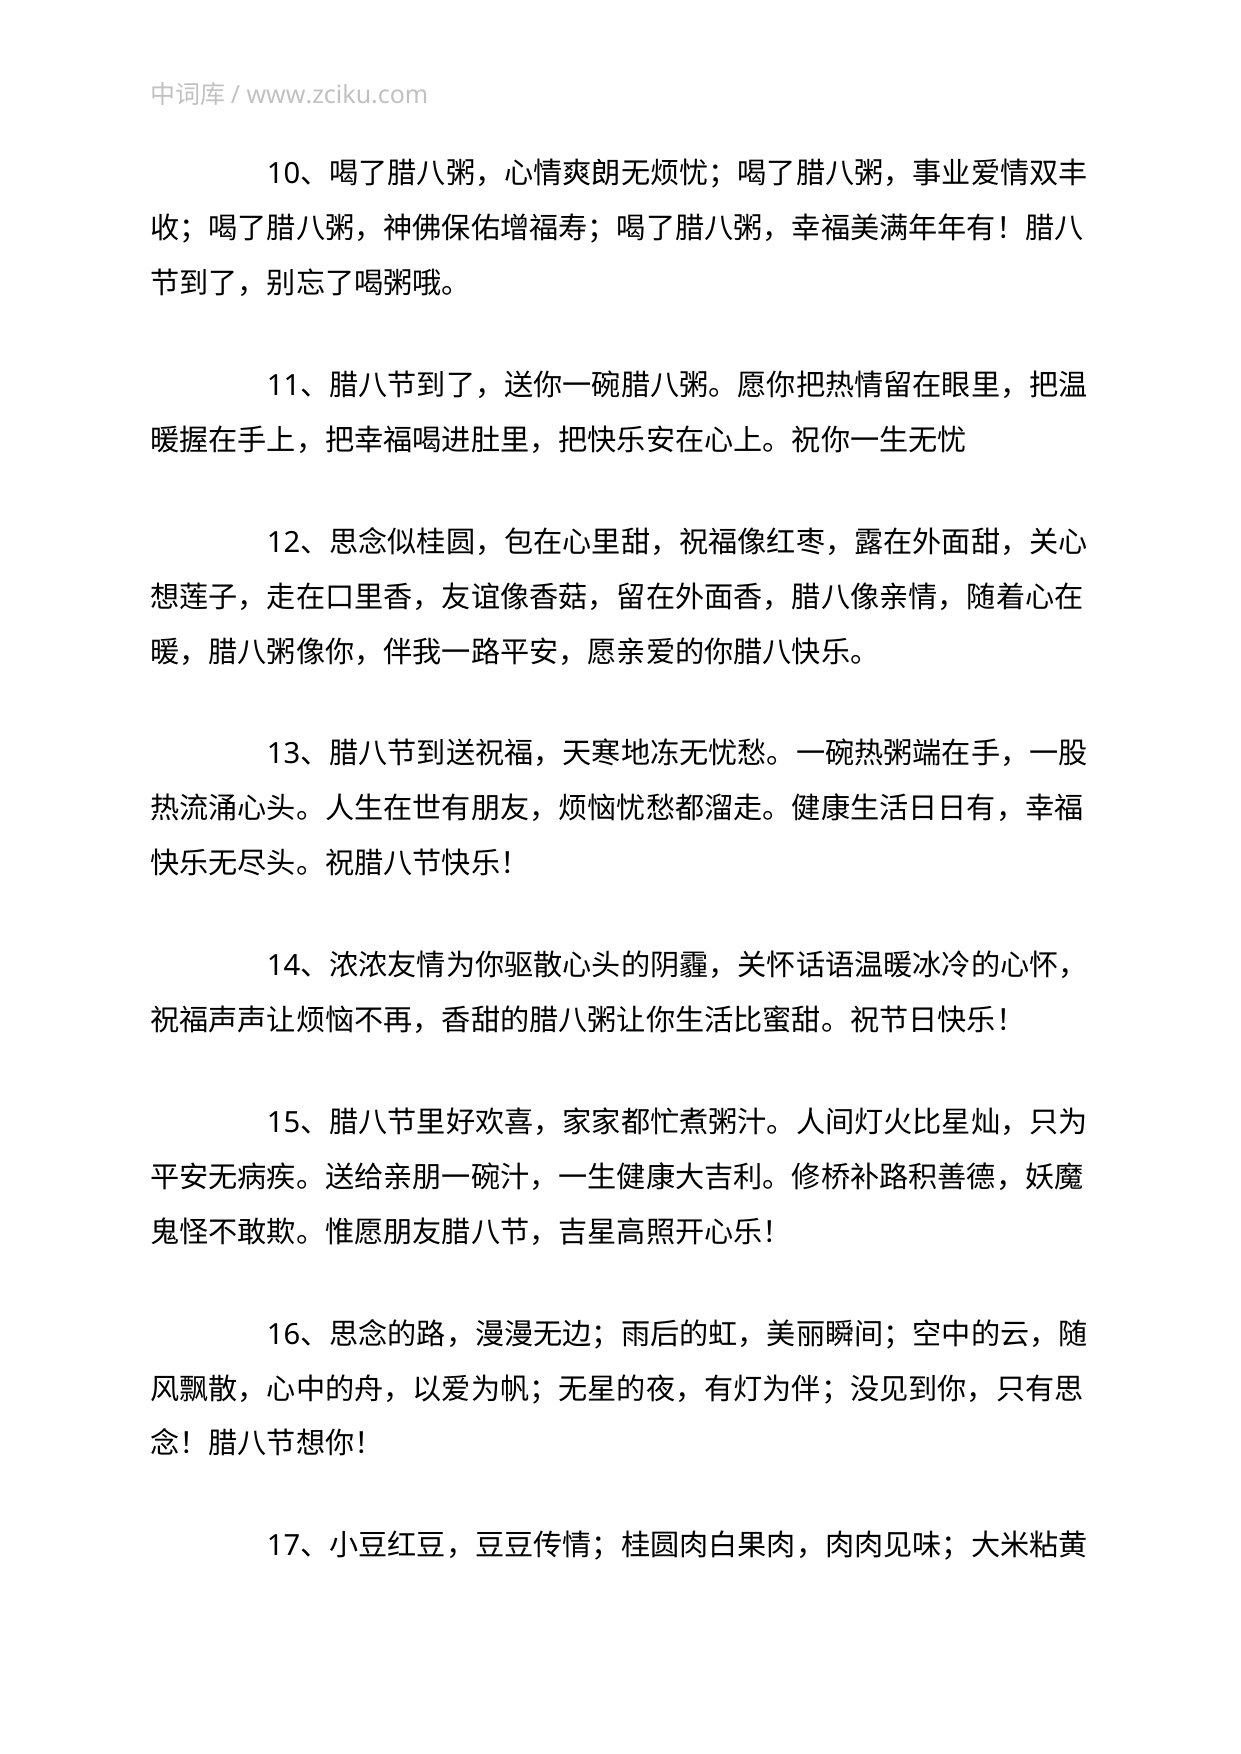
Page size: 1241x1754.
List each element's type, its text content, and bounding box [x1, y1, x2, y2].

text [150, 1522, 1090, 1564]
text 10、喝了腊八粥，心情爽朗无烦忧；喝了腊八粥，事业爱情双丰收；喝了腊八粥，神佛保佑增福寿；喝了腊八粥，幸福美满年年有！腊八节到了，别忘了喝粥哦。 [150, 150, 1090, 302]
text 16、思念的路，漫漫无边；雨后的虹，美丽瞬间；空中的云，随风飘散，心中的舟，以爱为帆；无星的夜，有灯为伴；没见到你，只有思念！腊八节想你！ [150, 1310, 1090, 1462]
text 15、腊八节里好欢喜，家家都忙煮粥汁。人间灯火比星灿，只为平安无病疾。送给亲朋一碗汁，一生健康大吉利。修桥补路积善德，妖魔鬼怪不敢欺。惟愿朋友腊八节，吉星高照开心乐！ [150, 1098, 1090, 1251]
text 12、思念似桂圆，包在心里甜，祝福像红枣，露在外面甜，关心想莲子，走在口里香，友谊像香菇，留在外面香，腊八像亲情，随着心在暖，腊八粥像你，伴我一路平安，愿亲爱的你腊八快乐。 [150, 518, 1090, 671]
text 11、腊八节到了，送你一碗腊八粥。愿你把热情留在眼里，把温暖握在手上，把幸福喝进肚里，把快乐安在心上。祝你一生无忧 [150, 362, 1090, 459]
text 14、浓浓友情为你驱散心头的阴霾，关怀话语温暖冰冷的心怀，祝福声声让烦恼不再，香甜的腊八粥让你生活比蜜甜。祝节日快乐！ [150, 942, 1090, 1039]
text 13、腊八节到送祝福，天寒地冻无忧愁。一碗热粥端在手，一股热流涌心头。人生在世有朋友，烦恼忧愁都溜走。健康生活日日有，幸福快乐无尽头。祝腊八节快乐！ [150, 730, 1090, 882]
